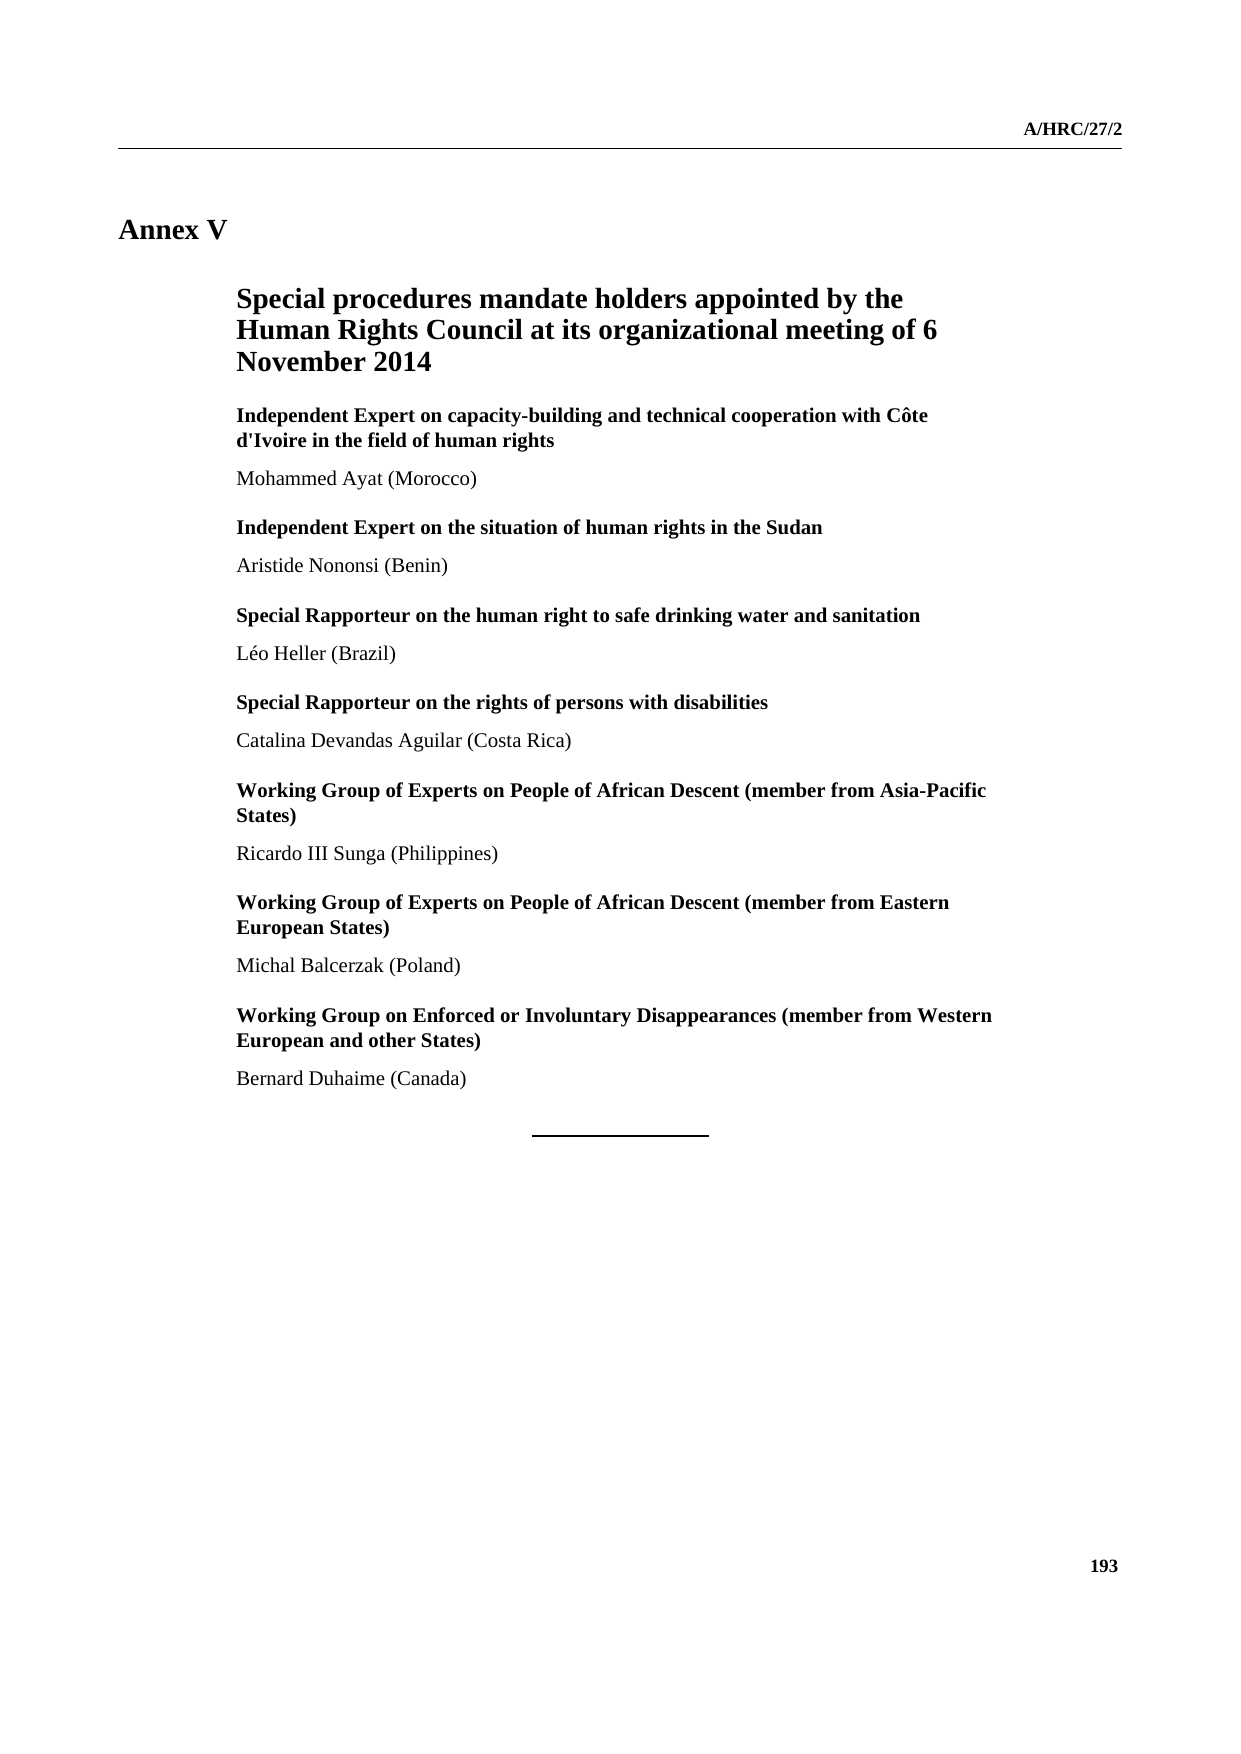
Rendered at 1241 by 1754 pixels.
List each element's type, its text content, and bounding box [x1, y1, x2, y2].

text Ricardo III Sunga (Philippines) [236, 840, 1004, 865]
text Léo Heller (Brazil) [236, 640, 1004, 665]
text Working Group of Experts on People of African Descent (member from Eastern European States) [118, 890, 1004, 940]
text Working Group of Experts on People of African Descent (member from Asia-Pacific States) [118, 777, 1004, 827]
text Aristide Nononsi (Benin) [236, 552, 1004, 577]
text Catalina Devandas Aguilar (Costa Rica) [236, 727, 1004, 752]
text Special Rapporteur on the human right to safe drinking water and sanitation [118, 602, 1004, 627]
text Bernard Duhaime (Canada) [236, 1065, 1004, 1090]
text Independent Expert on capacity-building and technical cooperation with Côte d'Ivoire in the field of human rights [118, 402, 1004, 452]
text Annex V [118, 215, 1004, 246]
text Independent Expert on the situation of human rights in the Sudan [118, 515, 1004, 540]
text Michal Balcerzak (Poland) [236, 952, 1004, 977]
text Working Group on Enforced or Involuntary Disappearances (member from Western European and other States) [118, 1002, 1004, 1052]
text Mohammed Ayat (Morocco) [236, 465, 1004, 490]
text Special Rapporteur on the rights of persons with disabilities [118, 690, 1004, 715]
text Special procedures mandate holders appointed by the Human Rights Council at its organizational meeting of 6 November 2014 [118, 283, 1004, 377]
